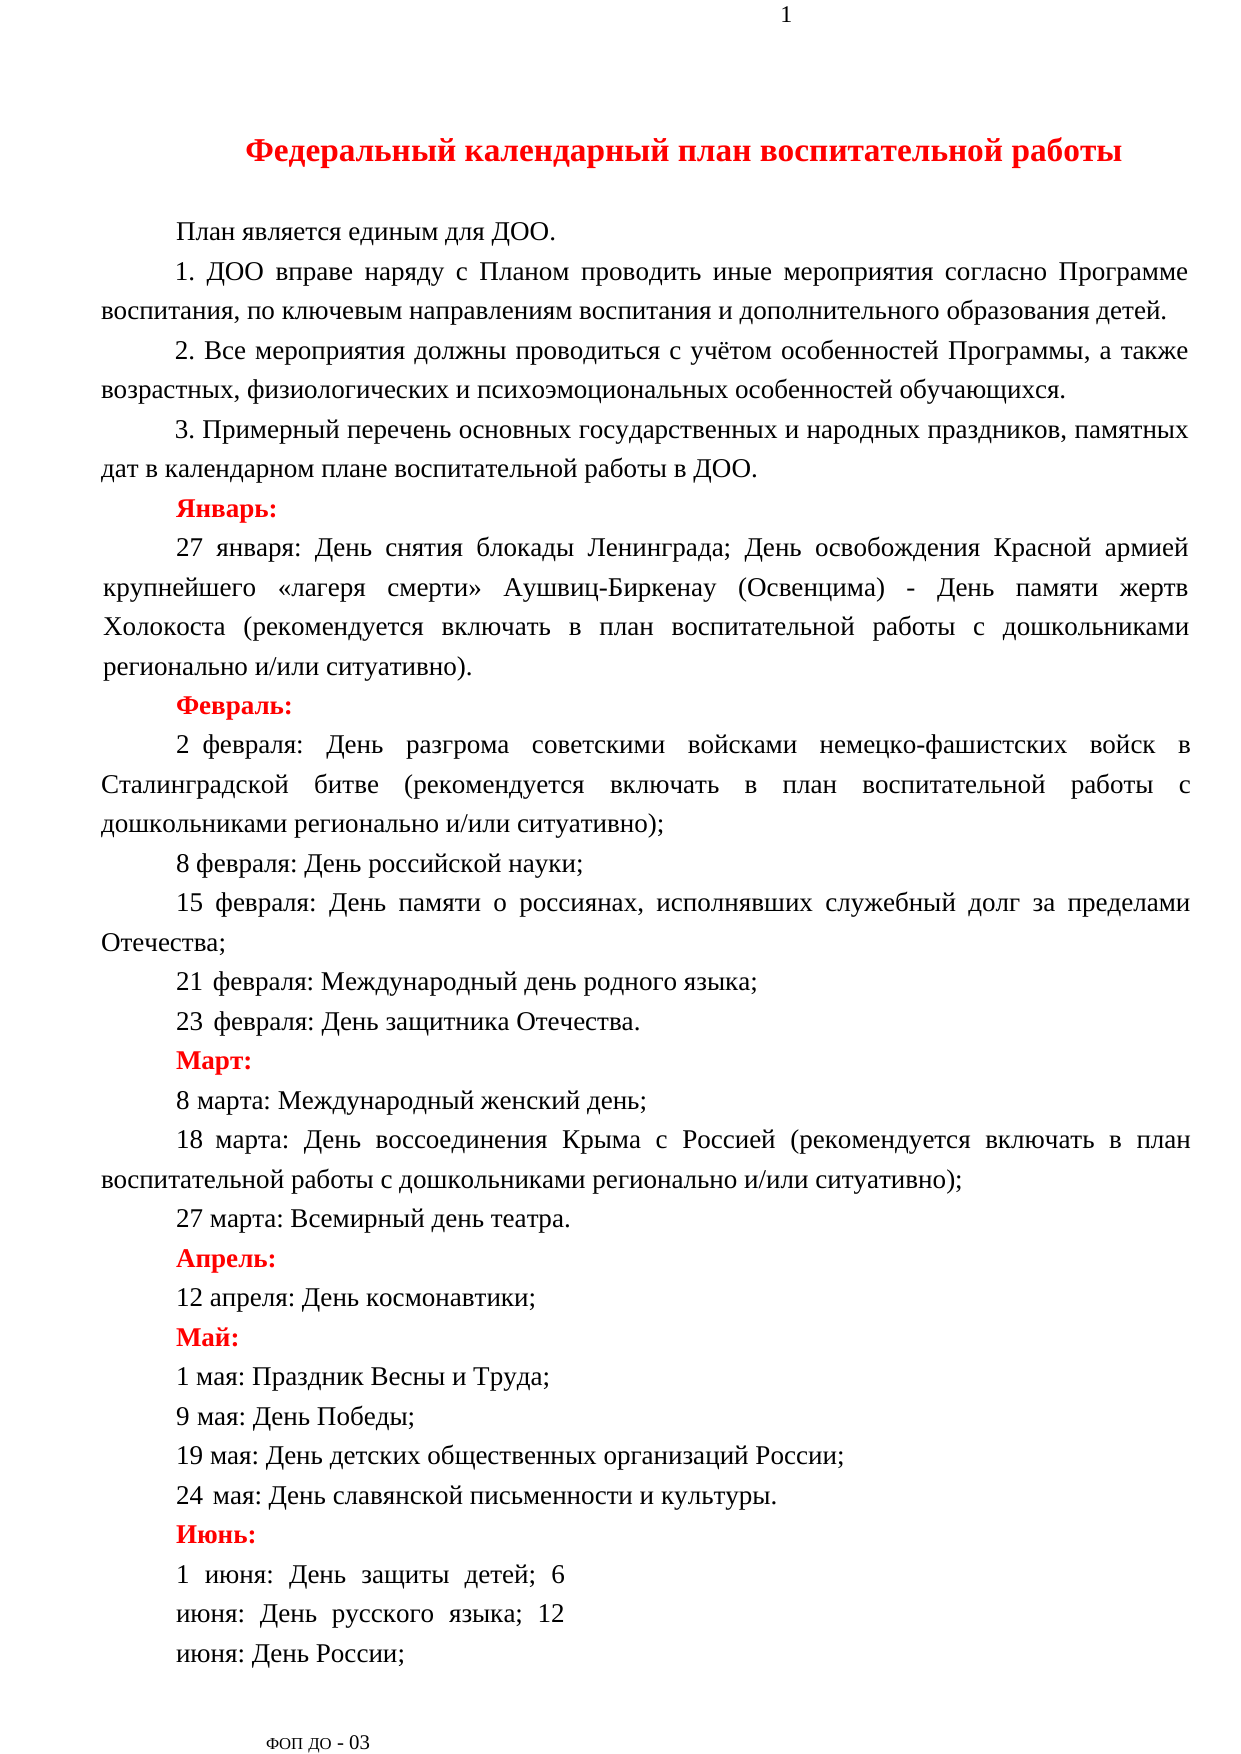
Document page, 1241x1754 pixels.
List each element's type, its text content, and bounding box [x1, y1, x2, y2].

text 12 апреля: День космонавтики; [176, 1275, 603, 1314]
text Январь: [103, 486, 1192, 525]
text 2. Все мероприятия должны проводиться с учётом особенностей Программы, а также возрастных, физиологических и психоэмоциональных особенностей обучающихся. [101, 328, 1190, 407]
text Февраль: [101, 683, 1192, 722]
text 8 февраля: День российской науки; [101, 841, 1192, 880]
text Федеральный календарный план воспитательной работы [103, 130, 1192, 170]
list мая: День Победы; [101, 1393, 1192, 1433]
list мая: День славянской письменности и культуры. Июнь: [176, 1472, 838, 1551]
list февраля: Международный день родного языка; [101, 959, 1192, 999]
text План является единым для ДОО. [176, 209, 1192, 249]
text 27 марта: Всемирный день театра. Апрель: [176, 1196, 636, 1275]
list февраля: День защитника Отечества. Март: [176, 999, 703, 1078]
text 15 февраля: День памяти о россиянах, исполнявших служебный долг за пределами Отечества; [101, 880, 1192, 959]
list февраля: День разгрома советскими войсками немецко-фашистских войск в Сталинградской битве (рекомендуется включать в план воспитательной работы с дошкольниками регионально и/или ситуативно); [101, 722, 1192, 841]
list мая: День детских общественных организаций России; [101, 1433, 1192, 1472]
text 1 мая: Праздник Весны и Труда; [101, 1354, 1192, 1393]
text 1. ДОО вправе наряду с Планом проводить иные мероприятия согласно Программе воспитания, по ключевым направлениям воспитания и дополнительного образования детей. [101, 249, 1190, 328]
text 3. Примерный перечень основных государственных и народных праздников, памятных дат в календарном плане воспитательной работы в ДОО. [101, 407, 1190, 486]
list марта: День воссоединения Крыма с Россией (рекомендуется включать в план воспитательной работы с дошкольниками регионально и/или ситуативно); [101, 1117, 1192, 1196]
list марта: Международный женский день; [101, 1078, 1192, 1117]
text 1 июня: День защиты детей; 6 июня: День русского языка; 12 июня: День России; [176, 1551, 565, 1670]
text 27 января: День снятия блокады Ленинграда; День освобождения Красной армией крупнейшего «лагеря смерти» Аушвиц-Биркенау (Освенцима) - День памяти жертв Холокоста (рекомендуется включать в план воспитательной работы с дошкольниками регионально и/или ситуативно). [103, 525, 1190, 683]
text Май: [176, 1314, 603, 1354]
